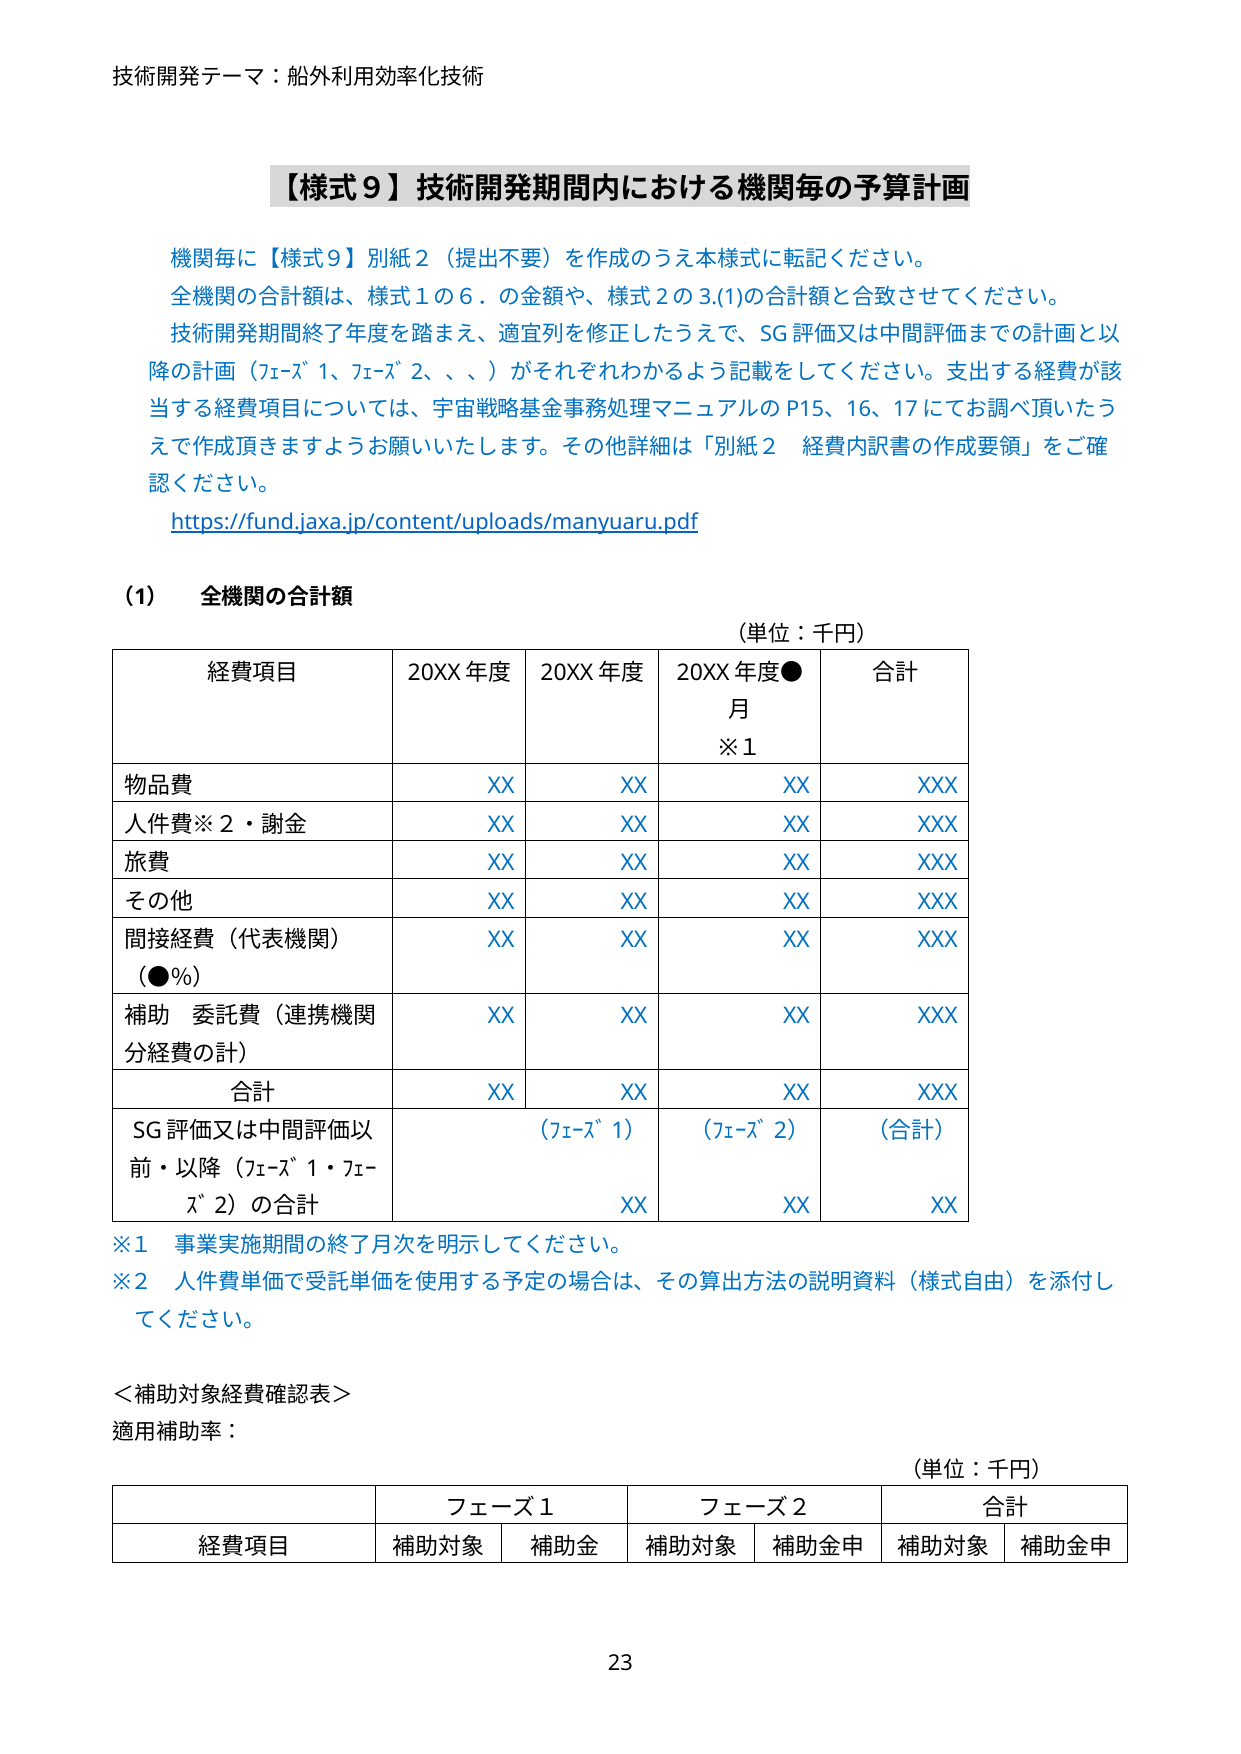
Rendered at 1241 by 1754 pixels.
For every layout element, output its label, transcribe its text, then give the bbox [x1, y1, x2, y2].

list 全機関の合計額 [112, 574, 1106, 612]
table_header フェーズ２ [628, 1486, 881, 1523]
table_cell （ﾌｪｰｽﾞ1） XX [393, 1109, 658, 1221]
table_cell 人件費※２・謝金 [113, 802, 392, 840]
table_cell XXX [821, 841, 968, 878]
table_cell XX [526, 1070, 658, 1107]
table_cell XXX [821, 879, 968, 917]
table_cell XX [659, 802, 820, 840]
text ※２ 人件費単価で受託単価を使用する予定の場合は、その算出方法の説明資料（様式自由）を添付してください。 [112, 1259, 1128, 1334]
table_cell 間接経費（代表機関）（●％） [113, 918, 392, 993]
table_cell XX [659, 841, 820, 878]
table_cell XX [526, 879, 658, 917]
table_cell XXX [821, 994, 968, 1069]
text 適用補助率： [112, 1409, 1128, 1447]
table_cell その他 [113, 879, 392, 917]
table_cell 補助 委託費（連携機関分経費の計） [113, 994, 392, 1069]
table_cell XX [659, 879, 820, 917]
table_cell 補助対象経費 [882, 1524, 1004, 1562]
table_cell XX [393, 1070, 525, 1107]
table_header 20XX年度 [526, 650, 658, 763]
table_cell SG評価又は中間評価以前・以降（ﾌｪｰｽﾞ1・ﾌｪｰｽﾞ2）の合計 [113, 1109, 392, 1221]
table_cell （合計） XX [821, 1109, 968, 1221]
table_cell XX [393, 764, 525, 801]
table_cell XX [393, 802, 525, 840]
table_cell XX [393, 841, 525, 878]
table_cell XXX [821, 764, 968, 801]
text 技術開発期間終了年度を踏まえ、適宜列を修正したうえで、SG評価又は中間評価までの計画と以降の計画（ﾌｪｰｽﾞ1、ﾌｪｰｽﾞ2、、、）がそれぞれわかるよう記載をしてください。支出する経費が該当する経費項目については、宇宙戦略基金事務処理マニュアルのP15、16、17にてお調べ頂いたうえで作成頂きますようお願いいたします。その他詳細は「別紙２ 経費内訳書の作成要領」をご確認ください。 [149, 312, 1128, 499]
table_cell XX [526, 918, 658, 993]
table_cell XX [659, 918, 820, 993]
table_cell XX [659, 994, 820, 1069]
text https://fund.jaxa.jp/content/uploads/manyuaru.pdf [149, 499, 1128, 574]
table_cell XX [393, 994, 525, 1069]
table_cell XX [526, 764, 658, 801]
table_cell XX [659, 1070, 820, 1107]
table_header 経費項目 [113, 650, 392, 763]
table_header 合計 [882, 1486, 1127, 1523]
table_cell 補助対象経費 [376, 1524, 501, 1562]
text ＜補助対象経費確認表＞ [112, 1372, 1128, 1409]
table_cell XX [659, 764, 820, 801]
text 機関毎に【様式９】別紙２（提出不要）を作成のうえ本様式に転記ください。 [149, 237, 1128, 274]
table_cell XX [526, 802, 658, 840]
text 【様式９】技術開発期間内における機関毎の予算計画 [112, 164, 1128, 207]
table_cell XX [526, 841, 658, 878]
text （単位：千円） [112, 612, 1128, 649]
table_cell 合計 [113, 1070, 392, 1107]
table_cell XX [526, 994, 658, 1069]
table_cell 補助対象経費 [628, 1524, 754, 1562]
table_cell XX [393, 918, 525, 993]
table_header [113, 1486, 375, 1523]
table_header フェーズ１ [376, 1486, 627, 1523]
table_cell 経費項目 [113, 1524, 375, 1562]
table_cell 補助金申請額 [755, 1524, 881, 1562]
table_cell 補助金 申請額 [502, 1524, 627, 1562]
table_cell 補助金申請額 [1005, 1524, 1127, 1562]
table_header 合計 [821, 650, 968, 763]
text （単位：千円） [112, 1447, 1128, 1484]
table_header 20XX年度 [393, 650, 525, 763]
table_header 20XX年度●月 ※１ [659, 650, 820, 763]
table_cell （ﾌｪｰｽﾞ2） XX [659, 1109, 820, 1221]
text ※１ 事業実施期間の終了月次を明示してください。 [112, 1222, 1128, 1259]
table_cell XX [393, 879, 525, 917]
table_cell XXX [821, 1070, 968, 1107]
text 全機関の合計額は、様式１の６．の金額や、様式2の3.(1)の合計額と合致させてください。 [149, 274, 1128, 312]
table_cell 物品費 [113, 764, 392, 801]
table_cell XXX [821, 802, 968, 840]
table_cell XXX [821, 918, 968, 993]
table_cell 旅費 [113, 841, 392, 878]
